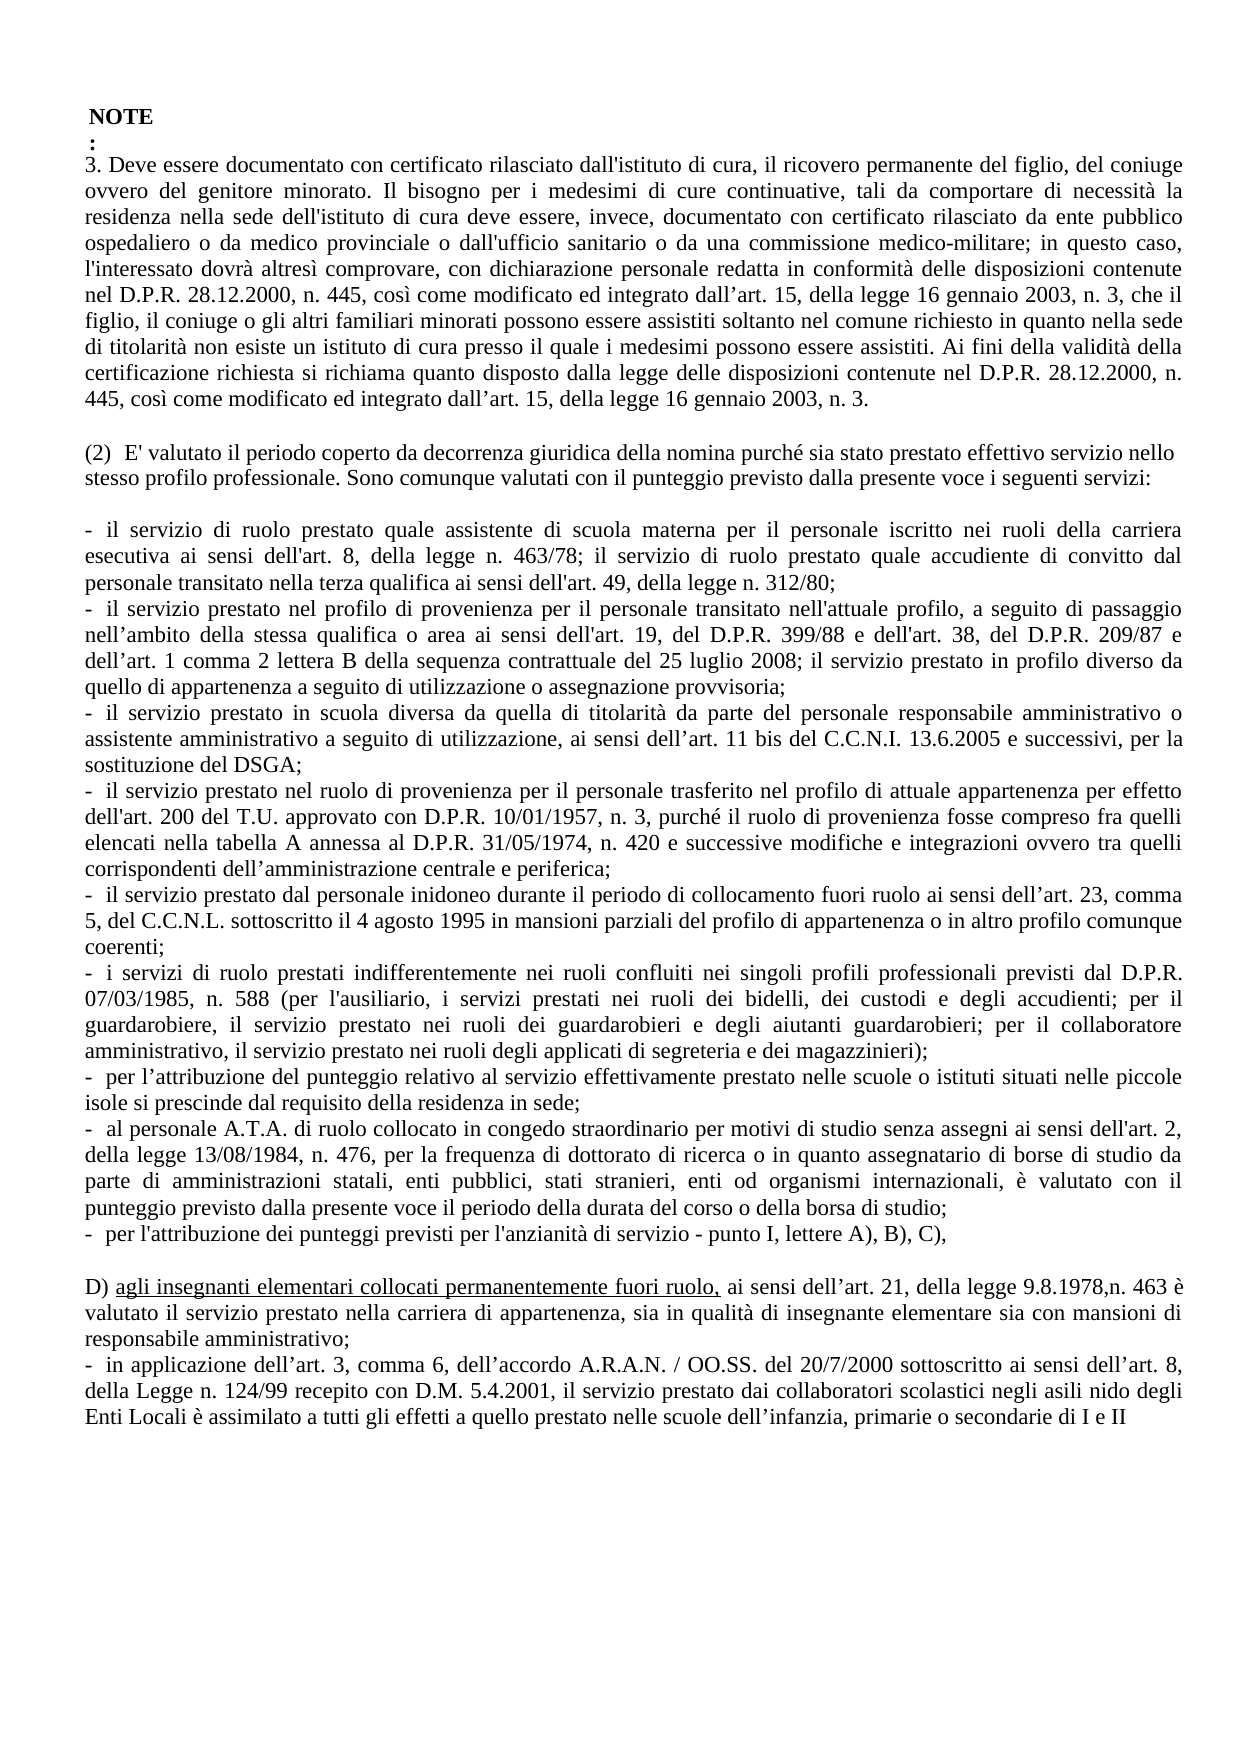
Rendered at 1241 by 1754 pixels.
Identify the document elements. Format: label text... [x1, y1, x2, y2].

list il servizio prestato dal personale inidoneo durante il periodo di collocamento fuori ruolo ai sensi dell’art. 23, comma 5, del C.C.N.L. sottoscritto il 4 agosto 1995 in mansioni parziali del profilo di appartenenza o in altro profilo comunque coerenti; [84, 882, 1185, 960]
list i servizi di ruolo prestati indifferentemente nei ruoli confluiti nei singoli profili professionali previsti dal D.P.R. 07/03/1985, n. 588 (per l'ausiliario, i servizi prestati nei ruoli dei bidelli, dei custodi e degli accudienti; per il guardarobiere, il servizio prestato nei ruoli dei guardarobieri e degli aiutanti guardarobieri; per il collaboratore amministrativo, il servizio prestato nei ruoli degli applicati di segreteria e dei magazzinieri); [84, 960, 1185, 1064]
list E' valutato il periodo coperto da decorrenza giuridica della nomina purché sia stato prestato effettivo servizio nello [84, 439, 1185, 465]
list al personale A.T.A. di ruolo collocato in congedo straordinario per motivi di studio senza assegni ai sensi dell'art. 2, della legge 13/08/1984, n. 476, per la frequenza di dottorato di ricerca o in quanto assegnatario di borse di studio da parte di amministrazioni statali, enti pubblici, stati stranieri, enti od organismi internazionali, è valutato con il punteggio previsto dalla presente voce il periodo della durata del corso o della borsa di studio; [84, 1116, 1185, 1220]
list il servizio prestato in scuola diversa da quella di titolarità da parte del personale responsabile amministrativo o assistente amministrativo a seguito di utilizzazione, ai sensi dell’art. 11 bis del C.C.N.I. 13.6.2005 e successivi, per la sostituzione del DSGA; [84, 699, 1185, 777]
list il servizio prestato nel ruolo di provenienza per il personale trasferito nel profilo di attuale appartenenza per effetto dell'art. 200 del T.U. approvato con D.P.R. 10/01/1957, n. 3, purché il ruolo di provenienza fosse compreso fra quelli elencati nella tabella A annessa al D.P.R. 31/05/1974, n. 420 e successive modifiche e integrazioni ovvero tra quelli corrispondenti dell’amministrazione centrale e periferica; [84, 777, 1185, 882]
list per l’attribuzione del punteggio relativo al servizio effettivamente prestato nelle scuole o istituti situati nelle piccole isole si prescinde dal requisito della residenza in sede; [84, 1064, 1185, 1116]
list in applicazione dell’art. 3, comma 6, dell’accordo A.R.A.N. / OO.SS. del 20/7/2000 sottoscritto ai sensi dell’art. 8, della Legge n. 124/99 recepito con D.M. 5.4.2001, il servizio prestato dai collaboratori scolastici negli asili nido degli Enti Locali è assimilato a tutti gli effetti a quello prestato nelle scuole dell’infanzia, primarie o secondarie di I e II [84, 1351, 1185, 1429]
list il servizio di ruolo prestato quale assistente di scuola materna per il personale iscritto nei ruoli della carriera esecutiva ai sensi dell'art. 8, della legge n. 463/78; il servizio di ruolo prestato quale accudiente di convitto dal personale transitato nella terza qualifica ai sensi dell'art. 49, della legge n. 312/80; [84, 517, 1185, 595]
text D) agli insegnanti elementari collocati permanentemente fuori ruolo, ai sensi dell’art. 21, della legge 9.8.1978,n. 463 è valutato il servizio prestato nella carriera di appartenenza, sia in qualità di insegnante elementare sia con mansioni di responsabile amministrativo; [84, 1273, 1185, 1351]
text stesso profilo professionale. Sono comunque valutati con il punteggio previsto dalla presente voce i seguenti servizi: [84, 465, 1185, 490]
list per l'attribuzione dei punteggi previsti per l'anzianità di servizio - punto I, lettere A), B), C), [84, 1220, 1185, 1246]
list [84, 152, 1185, 412]
list il servizio prestato nel profilo di provenienza per il personale transitato nell'attuale profilo, a seguito di passaggio nell’ambito della stessa qualifica o area ai sensi dell'art. 19, del D.P.R. 399/88 e dell'art. 38, del D.P.R. 209/87 e dell’art. 1 comma 2 lettera B della sequenza contrattuale del 25 luglio 2008; il servizio prestato in profilo diverso da quello di appartenenza a seguito di utilizzazione o assegnazione provvisoria; [84, 595, 1185, 699]
